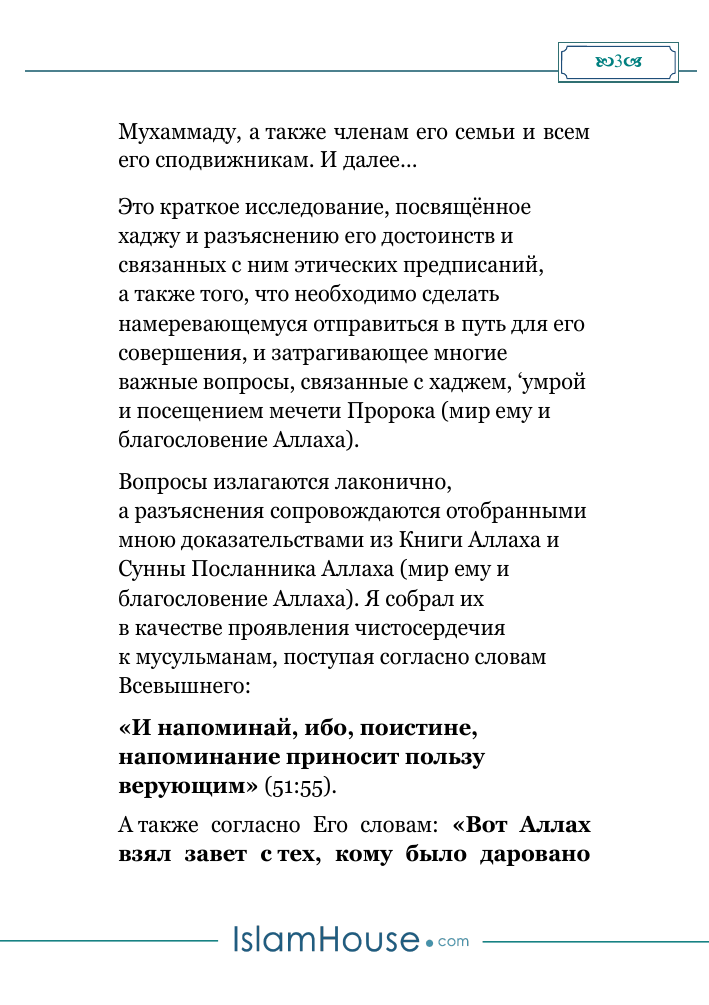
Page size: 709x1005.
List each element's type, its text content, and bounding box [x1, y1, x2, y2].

text Это краткое исследование, посвящённое хаджу и разъяснению его достоинств и связанных с ним этических предписаний, а также того, что необходимо сделать намеревающемуся отправиться в путь для его совершения, и затрагивающее многие важные вопросы, связанные с хаджем, ‘умрой и посещением мечети Пророка (мир ему и благословение Аллаха). [118, 191, 591, 453]
picture [0, 920, 219, 957]
picture [226, 921, 709, 958]
text «И напоминай, ибо, поистине, напоминание приносит пользу верующим» (51:55). [118, 712, 591, 799]
text Вопросы излагаются лаконично, а разъяснения сопровождаются отобранными мною доказательствами из Книги Аллаха и Сунны Посланника Аллаха (мир ему и благословение Аллаха). Я собрал их в качестве проявления чистосердечия к мусульманам, поступая согласно словам Всевышнего: [118, 466, 591, 699]
